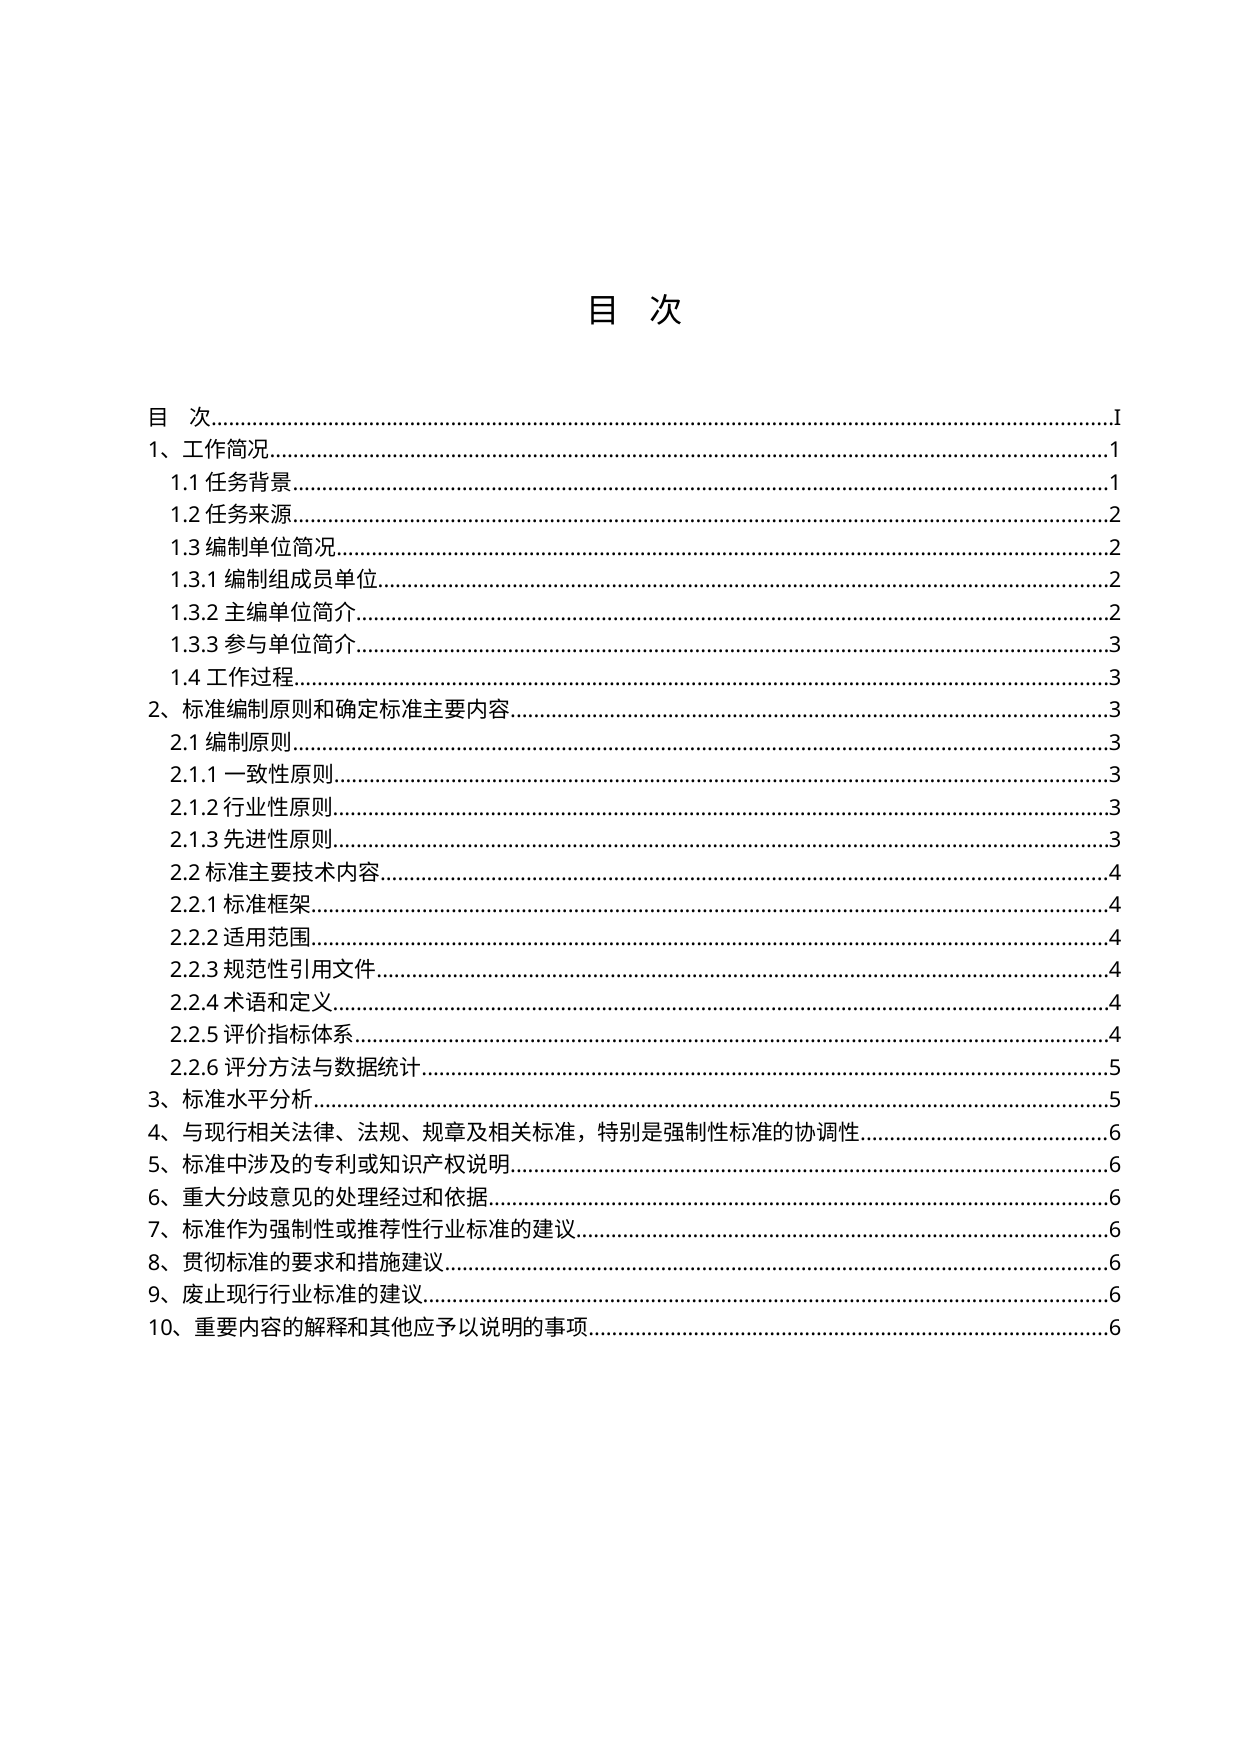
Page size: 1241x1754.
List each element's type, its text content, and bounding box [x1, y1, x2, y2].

text 2.2.4术语和定义 4 [148, 984, 1122, 1017]
text 2.1编制原则 3 [148, 724, 1122, 757]
text 1.3.3 参与单位简介 3 [148, 627, 1122, 659]
text 2.1.1 一致性原则 3 [148, 757, 1122, 789]
text 2.2.6 评分方法与数据统计 5 [148, 1049, 1122, 1082]
text 1.4 工作过程 3 [148, 659, 1122, 692]
text 1.1任务背景 1 [148, 464, 1122, 497]
text 10、重要内容的解释和其他应予以说明的事项 6 [148, 1309, 1122, 1342]
text 1、工作简况 1 [148, 432, 1122, 464]
text 3、标准水平分析 5 [148, 1082, 1122, 1114]
text 2.2.5评价指标体系 4 [148, 1017, 1122, 1049]
text 2.2标准主要技术内容 4 [148, 854, 1122, 887]
text 2、标准编制原则和确定标准主要内容 3 [148, 692, 1122, 724]
text 2.1.2行业性原则 3 [148, 789, 1122, 822]
text 目 次 I [148, 399, 1122, 432]
text 9、废止现行行业标准的建议 6 [148, 1277, 1122, 1309]
text 6、重大分歧意见的处理经过和依据 6 [148, 1179, 1122, 1212]
text 8、贯彻标准的要求和措施建议 6 [148, 1244, 1122, 1277]
text 1.3编制单位简况 2 [148, 529, 1122, 562]
text 2.1.3先进性原则 3 [148, 822, 1122, 854]
text 目 次 [148, 276, 1122, 341]
text 2.2.2适用范围 4 [148, 919, 1122, 952]
text 7、标准作为强制性或推荐性行业标准的建议 6 [148, 1212, 1122, 1244]
text 1.2任务来源 2 [148, 497, 1122, 529]
text 1.3.2 主编单位简介 2 [148, 594, 1122, 627]
text 4、与现行相关法律、法规、规章及相关标准，特别是强制性标准的协调性 6 [148, 1114, 1122, 1147]
text 5、标准中涉及的专利或知识产权说明 6 [148, 1147, 1122, 1179]
text 2.2.1标准框架 4 [148, 887, 1122, 919]
text 1.3.1 编制组成员单位 2 [148, 562, 1122, 594]
text 2.2.3规范性引用文件 4 [148, 952, 1122, 984]
